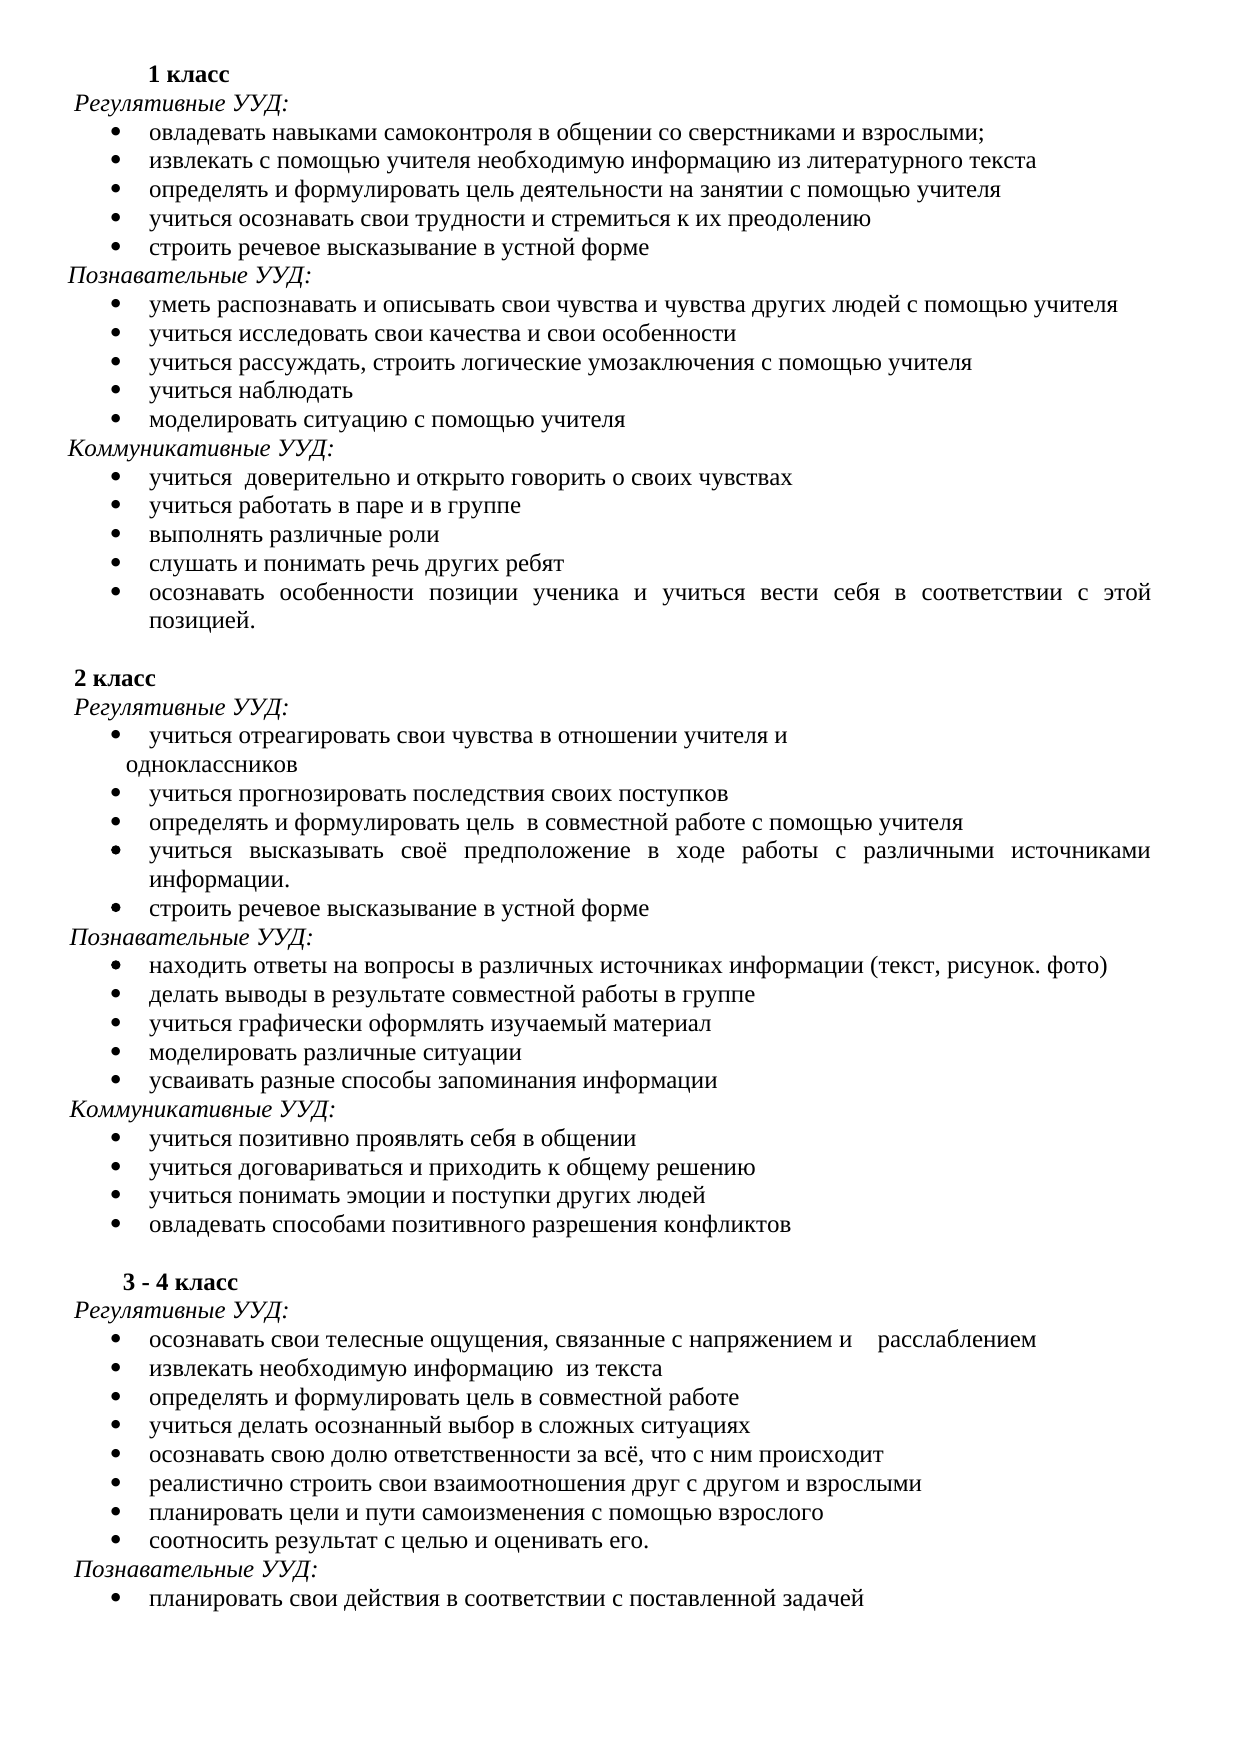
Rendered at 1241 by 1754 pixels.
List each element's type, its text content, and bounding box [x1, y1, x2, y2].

list учиться доверительно и открыто говорить о своих чувствах [111, 462, 1152, 490]
list находить ответы на вопросы в различных источниках информации (текст, рисунок. фото) [111, 950, 1152, 979]
list определять и формулировать цель в совместной работе с помощью учителя [111, 807, 1152, 835]
list строить речевое высказывание в устной форме [111, 893, 1152, 922]
list планировать цели и пути самоизменения с помощью взрослого [111, 1497, 1152, 1525]
text Регулятивные УУД: [74, 88, 1152, 117]
list учиться наблюдать [111, 375, 1152, 404]
list усваивать разные способы запоминания информации [111, 1065, 1152, 1094]
list учиться понимать эмоции и поступки других людей [111, 1180, 1152, 1209]
text Регулятивные УУД: [74, 1295, 1152, 1324]
list моделировать ситуацию с помощью учителя [111, 404, 1152, 433]
list планировать свои действия в соответствии с поставленной задачей [111, 1583, 1152, 1612]
text 2 класс [74, 663, 1152, 692]
list делать выводы в результате совместной работы в группе [111, 979, 1152, 1008]
list строить речевое высказывание в устной форме [111, 232, 1152, 260]
list соотносить результат с целью и оценивать его. [111, 1525, 1152, 1554]
text одноклассников [44, 749, 1152, 778]
text 1 класс [74, 59, 1152, 88]
list овладевать навыками самоконтроля в общении со сверстниками и взрослыми; [111, 117, 1152, 145]
list учиться прогнозировать последствия своих поступков [111, 778, 1152, 807]
list извлекать с помощью учителя необходимую информацию из литературного текста [111, 145, 1152, 174]
list моделировать различные ситуации [111, 1037, 1152, 1065]
text Познавательные УУД: [74, 1554, 1152, 1583]
list извлекать необходимую информацию из текста [111, 1353, 1152, 1382]
list учиться делать осознанный выбор в сложных ситуациях [111, 1410, 1152, 1439]
list овладевать способами позитивного разрешения конфликтов [111, 1209, 1152, 1238]
list учиться отреагировать свои чувства в отношении учителя и [111, 720, 1152, 749]
list уметь распознавать и описывать свои чувства и чувства других людей с помощью учителя [111, 289, 1152, 318]
list выполнять различные роли [111, 519, 1152, 548]
list учиться рассуждать, строить логические умозаключения с помощью учителя [111, 347, 1152, 375]
text 3 - 4 класс [74, 1267, 1152, 1295]
list учиться осознавать свои трудности и стремиться к их преодолению [111, 203, 1152, 232]
list учиться договариваться и приходить к общему решению [111, 1152, 1152, 1180]
text Познавательные УУД: [44, 922, 1152, 950]
list реалистично строить свои взаимоотношения друг с другом и взрослыми [111, 1468, 1152, 1497]
list учиться работать в паре и в группе [111, 490, 1152, 519]
list определять и формулировать цель деятельности на занятии с помощью учителя [111, 174, 1152, 203]
list учиться графически оформлять изучаемый материал [111, 1008, 1152, 1037]
list учиться высказывать своё предположение в ходе работы с различными источниками информации. [111, 835, 1152, 893]
list осознавать свою долю ответственности за всё, что с ним происходит [111, 1439, 1152, 1468]
list учиться позитивно проявлять себя в общении [111, 1123, 1152, 1152]
list учиться исследовать свои качества и свои особенности [111, 318, 1152, 347]
list слушать и понимать речь других ребят [111, 548, 1152, 577]
list осознавать особенности позиции ученика и учиться вести себя в соответствии с этой позицией. [111, 577, 1152, 634]
text Коммуникативные УУД: [44, 1094, 1152, 1123]
text Регулятивные УУД: [74, 692, 1152, 720]
text Коммуникативные УУД: [36, 433, 1152, 462]
list осознавать свои телесные ощущения, связанные с напряжением и расслаблением [111, 1324, 1152, 1353]
text Познавательные УУД: [36, 260, 1152, 289]
list определять и формулировать цель в совместной работе [111, 1382, 1152, 1410]
